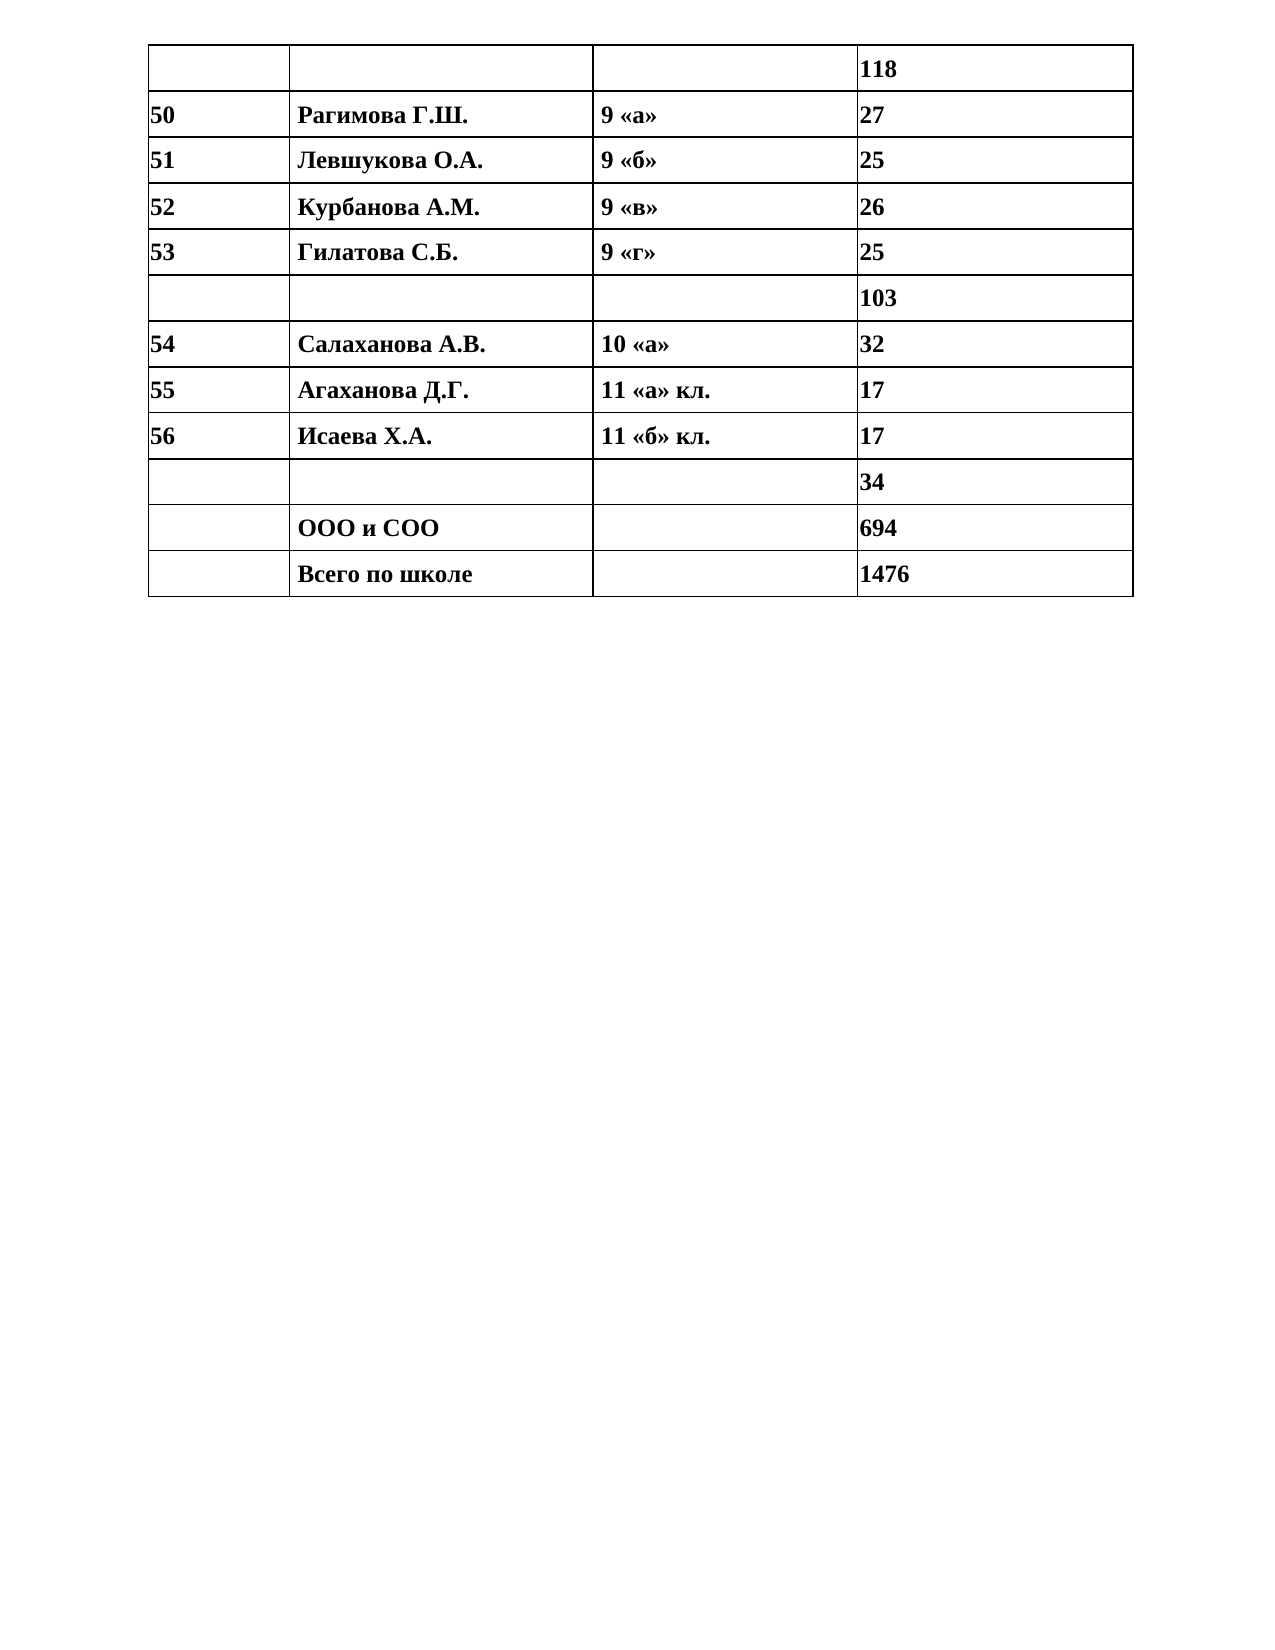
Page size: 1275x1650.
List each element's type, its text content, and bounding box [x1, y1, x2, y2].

table_cell ООО и СОО [290, 505, 592, 550]
table_cell 17 [858, 413, 1132, 458]
table_cell Агаханова Д.Г. [290, 368, 592, 412]
table_cell [594, 276, 857, 320]
table_cell 9 «г» [594, 230, 857, 274]
table_cell [594, 460, 857, 504]
table_cell [149, 505, 289, 550]
table_cell 10 «а» [594, 322, 857, 366]
table_cell 50 [149, 92, 289, 136]
table_cell 118 [858, 46, 1132, 90]
table_cell [290, 46, 592, 90]
table_cell 32 [858, 322, 1132, 366]
table_cell 11 «б» кл. [594, 413, 857, 458]
table_cell 103 [858, 276, 1132, 320]
table_cell Рагимова Г.Ш. [290, 92, 592, 136]
table_cell 53 [149, 230, 289, 274]
table_cell 9 «а» [594, 92, 857, 136]
table_cell 52 [149, 184, 289, 228]
table_cell 25 [858, 138, 1132, 182]
table_cell [149, 460, 289, 504]
table_cell [290, 276, 592, 320]
table_cell Исаева Х.А. [290, 413, 592, 458]
table_cell 11 «а» кл. [594, 368, 857, 412]
table_cell Салаханова А.В. [290, 322, 592, 366]
table_cell [594, 505, 857, 550]
table_cell 9 «в» [594, 184, 857, 228]
table_cell Гилатова С.Б. [290, 230, 592, 274]
table_cell 694 [858, 505, 1132, 550]
table_cell Всего по школе [290, 551, 592, 596]
table_cell 54 [149, 322, 289, 366]
table_cell [594, 551, 857, 596]
table_cell [594, 46, 857, 90]
table_cell 25 [858, 230, 1132, 274]
table_cell 17 [858, 368, 1132, 412]
table_cell [290, 460, 592, 504]
table_cell 55 [149, 368, 289, 412]
table_cell 1476 [858, 551, 1132, 596]
table_cell 26 [858, 184, 1132, 228]
table_cell Левшукова О.А. [290, 138, 592, 182]
table_cell 27 [858, 92, 1132, 136]
table_cell 51 [149, 138, 289, 182]
table_cell [149, 551, 289, 596]
table_cell [149, 46, 289, 90]
table_cell 34 [858, 460, 1132, 504]
table_cell Курбанова А.М. [290, 184, 592, 228]
table_cell [149, 276, 289, 320]
table_cell 9 «б» [594, 138, 857, 182]
table_cell 56 [149, 413, 289, 458]
